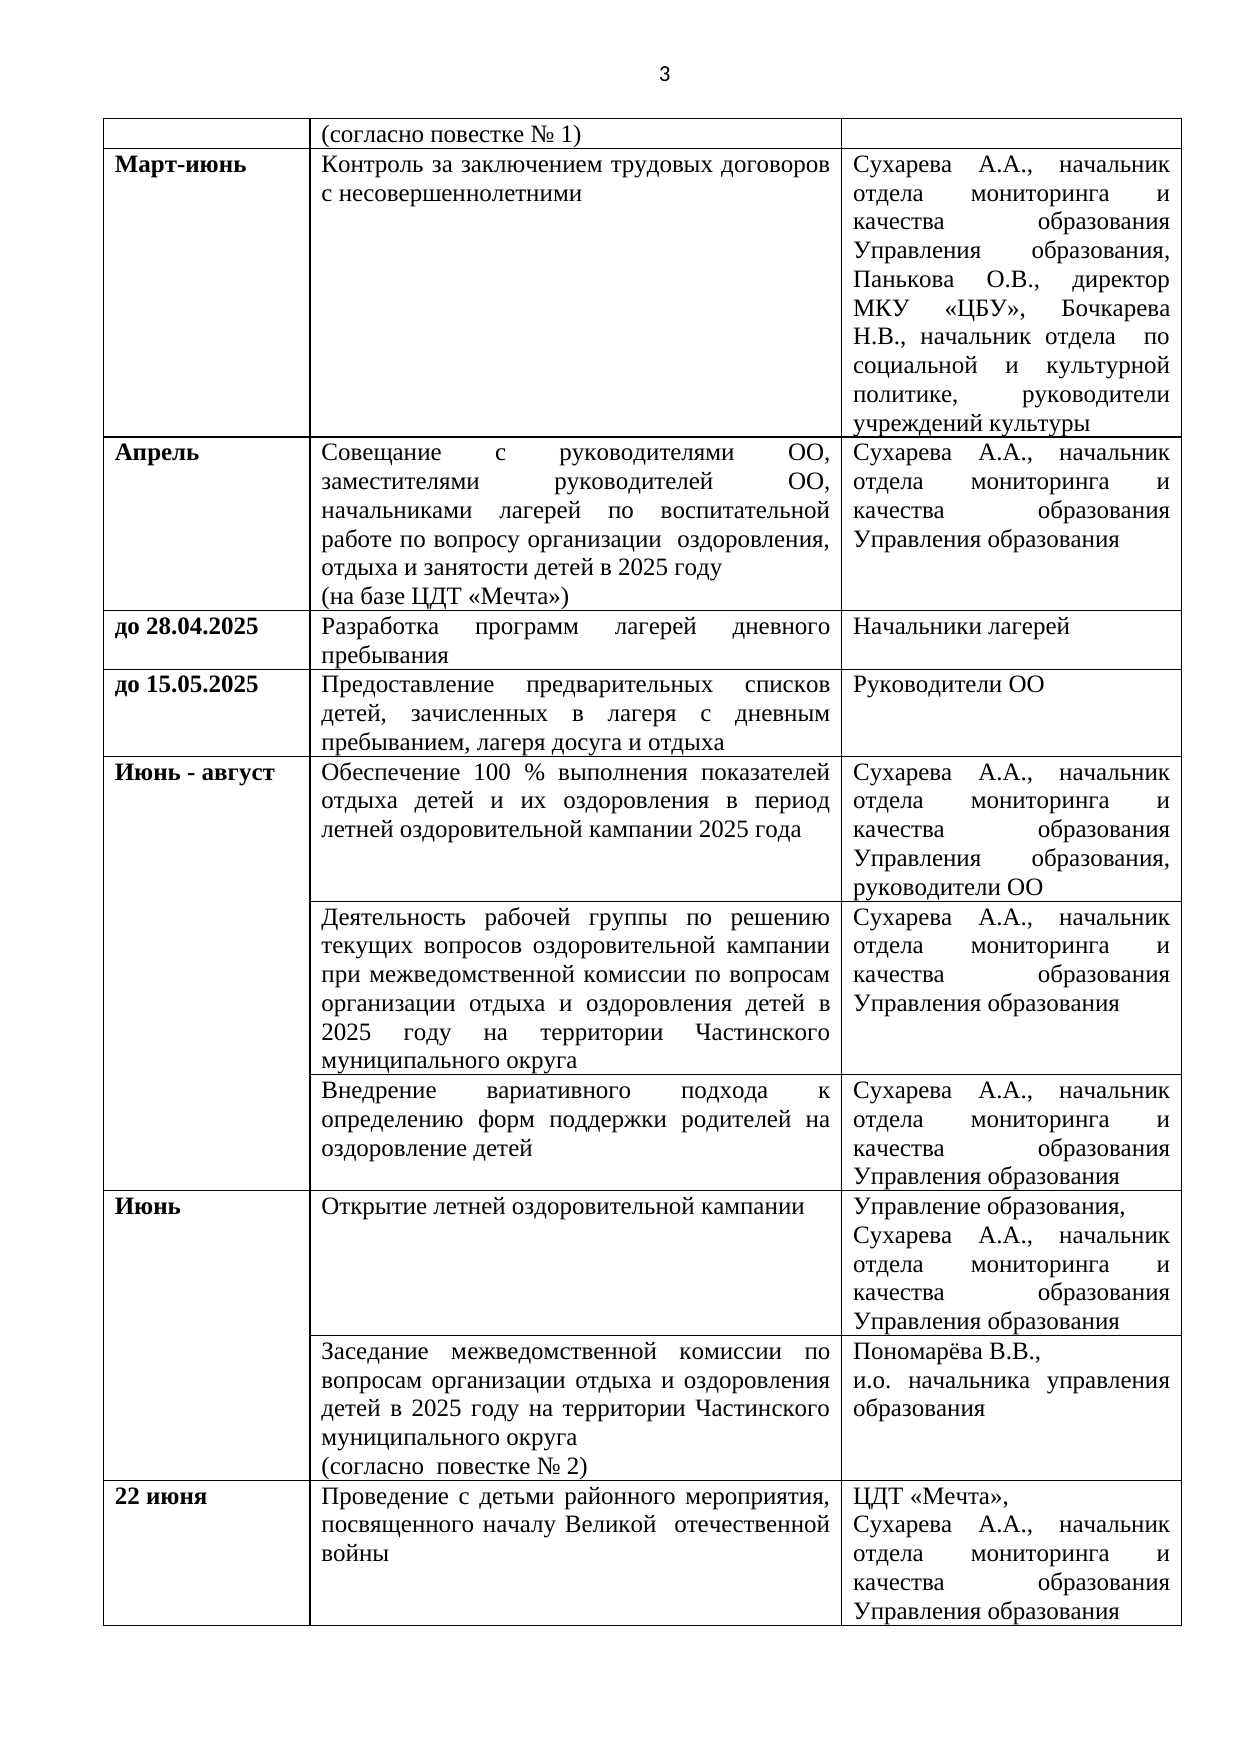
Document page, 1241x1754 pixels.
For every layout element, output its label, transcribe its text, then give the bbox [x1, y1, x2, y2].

table_cell ЦДТ «Мечта», Сухарева А.А., начальник отдела мониторинга и качества образования Управления образования [842, 1481, 1181, 1624]
table_cell Открытие летней оздоровительной кампании [311, 1191, 841, 1335]
table_cell Сухарева А.А., начальник отдела мониторинга и качества образования Управления образования [842, 902, 1181, 1074]
table_cell Апрель [104, 438, 309, 610]
table_cell Июнь - август [104, 757, 309, 1190]
table_cell Совещание с руководителями ОО, заместителями руководителей ОО, начальниками лагерей по воспитательной работе по вопросу организации оздоровления, отдыха и занятости детей в 2025 году (на базе ЦДТ «Мечта») [311, 438, 841, 610]
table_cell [311, 119, 841, 148]
table_cell Март-июнь [104, 149, 309, 436]
table_cell Начальники лагерей [842, 611, 1181, 668]
table_cell до 15.05.2025 [104, 670, 309, 756]
table_cell Сухарева А.А., начальник отдела мониторинга и качества образования Управления образования [842, 438, 1181, 610]
table_cell Проведение с детьми районного мероприятия, посвященного началу Великой отечественной войны [311, 1481, 841, 1624]
table_cell Сухарева А.А., начальник отдела мониторинга и качества образования Управления образования, руководители ОО [842, 757, 1181, 901]
table_cell Внедрение вариативного подхода к определению форм поддержки родителей на оздоровление детей [311, 1075, 841, 1190]
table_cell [842, 119, 1181, 148]
table_cell Контроль за заключением трудовых договоров с несовершеннолетними [311, 149, 841, 436]
table_cell Управление образования, Сухарева А.А., начальник отдела мониторинга и качества образования Управления образования [842, 1191, 1181, 1335]
table_cell до 28.04.2025 [104, 611, 309, 668]
table_cell 22 июня [104, 1481, 309, 1624]
table_cell Сухарева А.А., начальник отдела мониторинга и качества образования Управления образования, Панькова О.В., директор МКУ «ЦБУ», Бочкарева Н.В., начальник отдела по социальной и культурной политике, руководители учреждений культуры [842, 149, 1181, 436]
table_cell Пономарёва В.В., и.о. начальника управления образования [842, 1336, 1181, 1480]
table_cell Руководители ОО [842, 670, 1181, 756]
table_cell Предоставление предварительных списков детей, зачисленных в лагеря с дневным пребыванием, лагеря досуга и отдыха [311, 670, 841, 756]
table_cell Сухарева А.А., начальник отдела мониторинга и качества образования Управления образования [842, 1075, 1181, 1190]
table_cell Заседание межведомственной комиссии по вопросам организации отдыха и оздоровления детей в 2025 году на территории Частинского муниципального округа (согласно повестке № 2) [311, 1336, 841, 1480]
table_cell Разработка программ лагерей дневного пребывания [311, 611, 841, 668]
table_cell Обеспечение 100 % выполнения показателей отдыха детей и их оздоровления в период летней оздоровительной кампании 2025 года [311, 757, 841, 901]
table_cell Июнь [104, 1191, 309, 1480]
table_cell Деятельность рабочей группы по решению текущих вопросов оздоровительной кампании при межведомственной комиссии по вопросам организации отдыха и оздоровления детей в 2025 году на территории Частинского муниципального округа [311, 902, 841, 1074]
